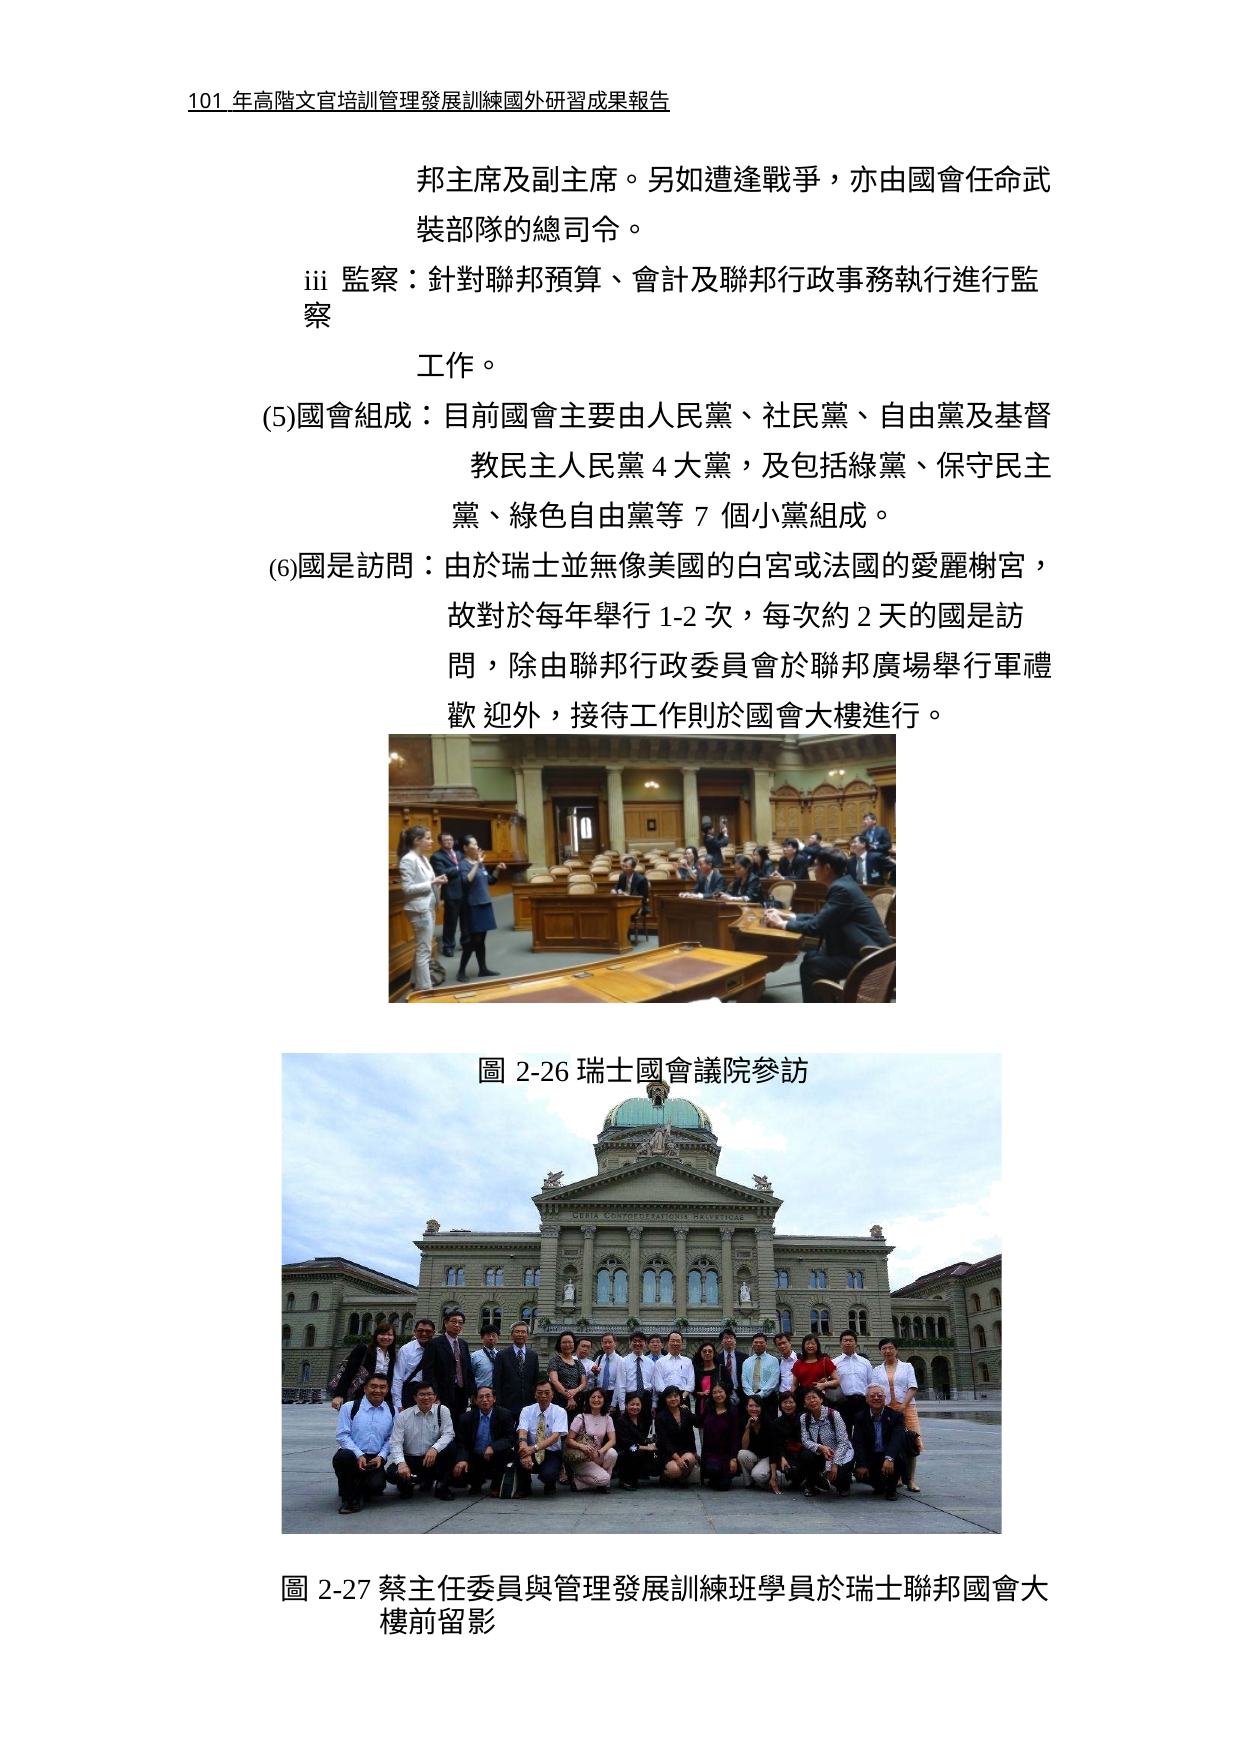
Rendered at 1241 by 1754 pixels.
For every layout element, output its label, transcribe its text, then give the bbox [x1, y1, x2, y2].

text 黨、綠色自由黨等7個小黨組成。 [451, 497, 1056, 534]
text 邦主席及副主席。另如遭逢戰爭，亦由國會任命武 裝部隊的總司令。 [416, 150, 1053, 250]
text 樓前留影 [379, 1607, 1056, 1639]
text 工作。 [416, 347, 1056, 384]
text (5)國會組成：目前國會主要由人民黨、社民黨、自由黨及基督教民主人民黨 4 大黨，及包括綠黨、保守民主 [243, 386, 1053, 486]
text 圖2-26 瑞士國會議院參訪 [477, 1053, 1056, 1089]
text 101年高階文官培訓管理發展訓練國外研習成果報告 [187, 87, 1056, 113]
text 圖2-27 蔡主任委員與管理發展訓練班學員於瑞士聯邦國會大 [281, 1570, 1056, 1607]
text 問，除由聯邦行政委員會於聯邦廣場舉行軍禮歡 迎外，接待工作則於國會大樓進行。 [447, 636, 1053, 736]
picture [281, 1053, 1002, 1534]
text 故對於每年舉行 1-2 次，每次約 2 天的國是訪 [447, 597, 1056, 634]
picture [388, 734, 896, 1003]
text iii監察：針對聯邦預算、會計及聯邦行政事務執行進行監察 [304, 261, 1056, 334]
text (6)國是訪問：由於瑞士並無像美國的白宮或法國的愛麗榭宮， [269, 547, 1056, 584]
